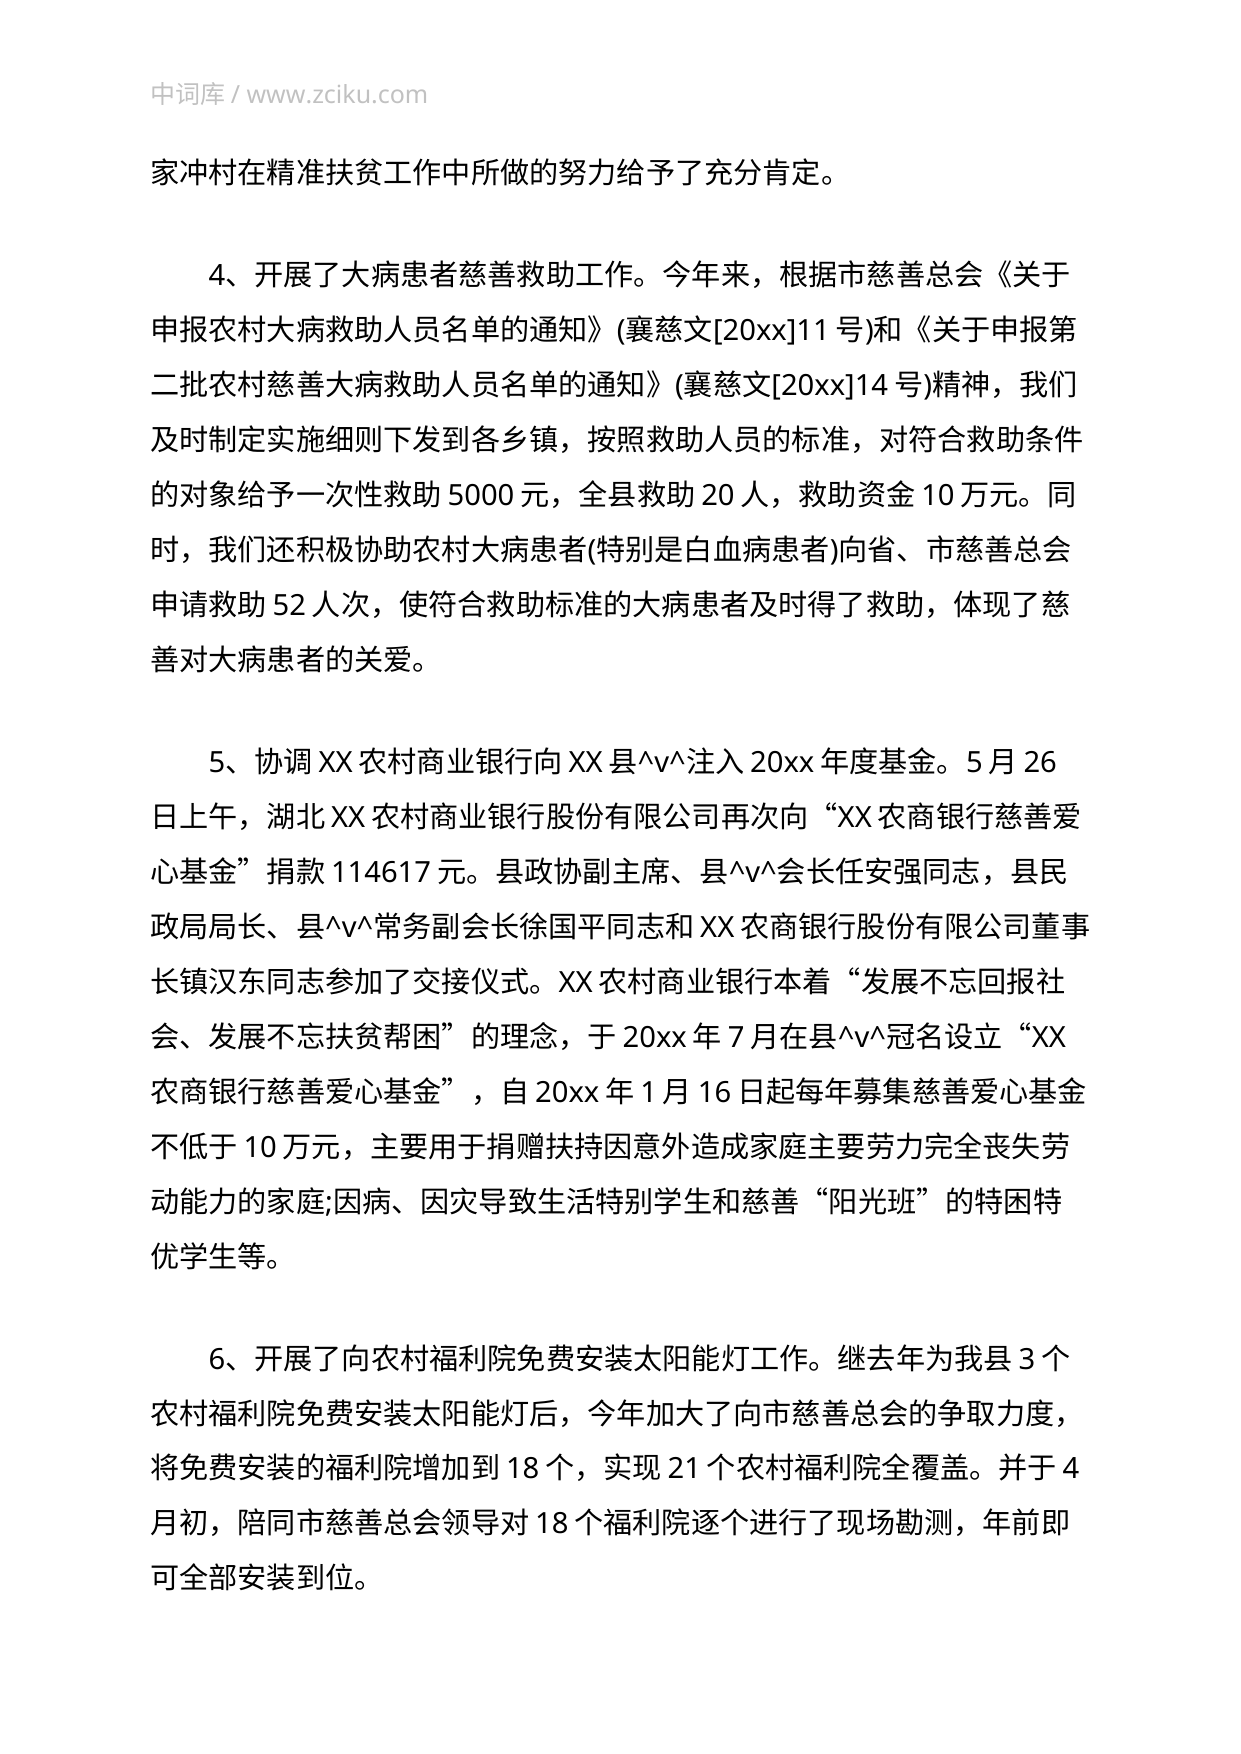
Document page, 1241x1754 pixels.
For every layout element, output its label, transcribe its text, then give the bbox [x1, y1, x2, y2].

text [150, 150, 1090, 192]
text 5、协调XX农村商业银行向XX县^v^注入20xx年度基金。5月26日上午，湖北XX农村商业银行股份有限公司再次向“XX农商银行慈善爱心基金”捐款114617元。县政协副主席、县^v^会长任安强同志，县民政局局长、县^v^常务副会长徐国平同志和XX农商银行股份有限公司董事长镇汉东同志参加了交接仪式。XX农村商业银行本着“发展不忘回报社会、发展不忘扶贫帮困”的理念，于20xx年7月在县^v^冠名设立“XX农商银行慈善爱心基金”，自20xx年1月16日起每年募集慈善爱心基金不低于10万元，主要用于捐赠扶持因意外造成家庭主要劳力完全丧失劳动能力的家庭;因病、因灾导致生活特别学生和慈善“阳光班”的特困特优学生等。 [150, 738, 1090, 1276]
text 4、开展了大病患者慈善救助工作。今年来，根据市慈善总会《关于申报农村大病救助人员名单的通知》(襄慈文[20xx]11号)和《关于申报第二批农村慈善大病救助人员名单的通知》(襄慈文[20xx]14号)精神，我们及时制定实施细则下发到各乡镇，按照救助人员的标准，对符合救助条件的对象给予一次性救助5000元，全县救助20人，救助资金10万元。同时，我们还积极协助农村大病患者(特别是白血病患者)向省、市慈善总会申请救助52人次，使符合救助标准的大病患者及时得了救助，体现了慈善对大病患者的关爱。 [150, 252, 1090, 679]
text 6、开展了向农村福利院免费安装太阳能灯工作。继去年为我县3个农村福利院免费安装太阳能灯后，今年加大了向市慈善总会的争取力度，将免费安装的福利院增加到18个，实现21个农村福利院全覆盖。并于4月初，陪同市慈善总会领导对18个福利院逐个进行了现场勘测，年前即可全部安装到位。 [150, 1335, 1090, 1597]
